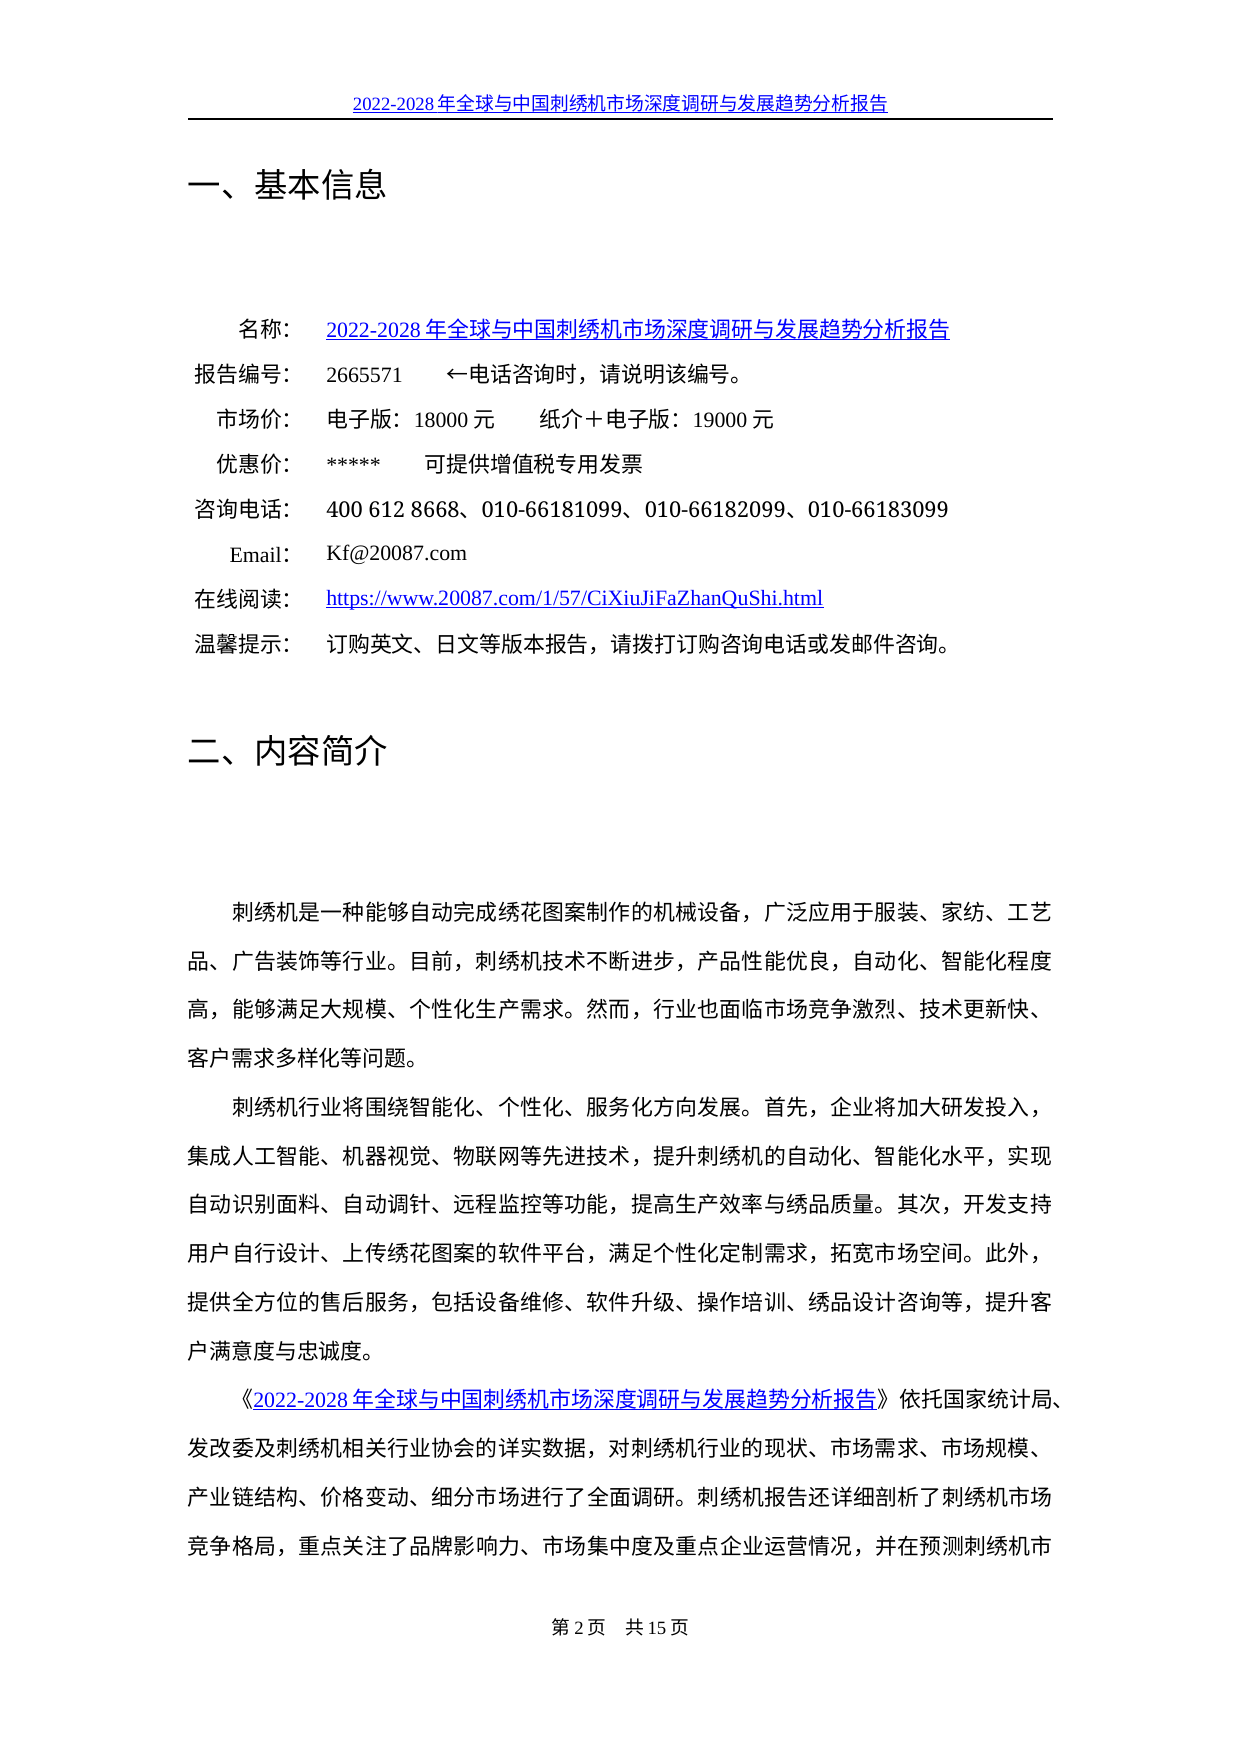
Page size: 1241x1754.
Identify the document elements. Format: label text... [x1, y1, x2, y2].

title 二、内容简介 [187, 717, 1053, 782]
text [187, 894, 1053, 1561]
table_cell 市场价： [167, 402, 315, 447]
table_cell 2665571 ←电话咨询时，请说明该编号。 [315, 357, 1073, 402]
table_cell 订购英文、日文等版本报告，请拨打订购咨询电话或发邮件咨询。 [315, 627, 1073, 672]
table_cell 400 612 8668、010-66181099、010-66182099、010-66183099 [315, 492, 1073, 537]
table_cell Email： [167, 537, 315, 582]
table_header 2022-2028年全球与中国刺绣机市场深度调研与发展趋势分析报告 [315, 312, 1073, 357]
table_cell 在线阅读： [167, 582, 315, 627]
table_header 名称： [167, 312, 315, 357]
table_cell 优惠价： [167, 447, 315, 492]
table_cell 报告编号： [167, 357, 315, 402]
table_cell [315, 582, 1073, 627]
table_cell 咨询电话： [167, 492, 315, 537]
table_cell 温馨提示： [167, 627, 315, 672]
title 一、基本信息 [187, 150, 1053, 215]
table_cell Kf@20087.com [315, 537, 1073, 582]
table_cell ***** 可提供增值税专用发票 [315, 447, 1073, 492]
table_cell 电子版：18000 元 纸介＋电子版：19000 元 [315, 402, 1073, 447]
